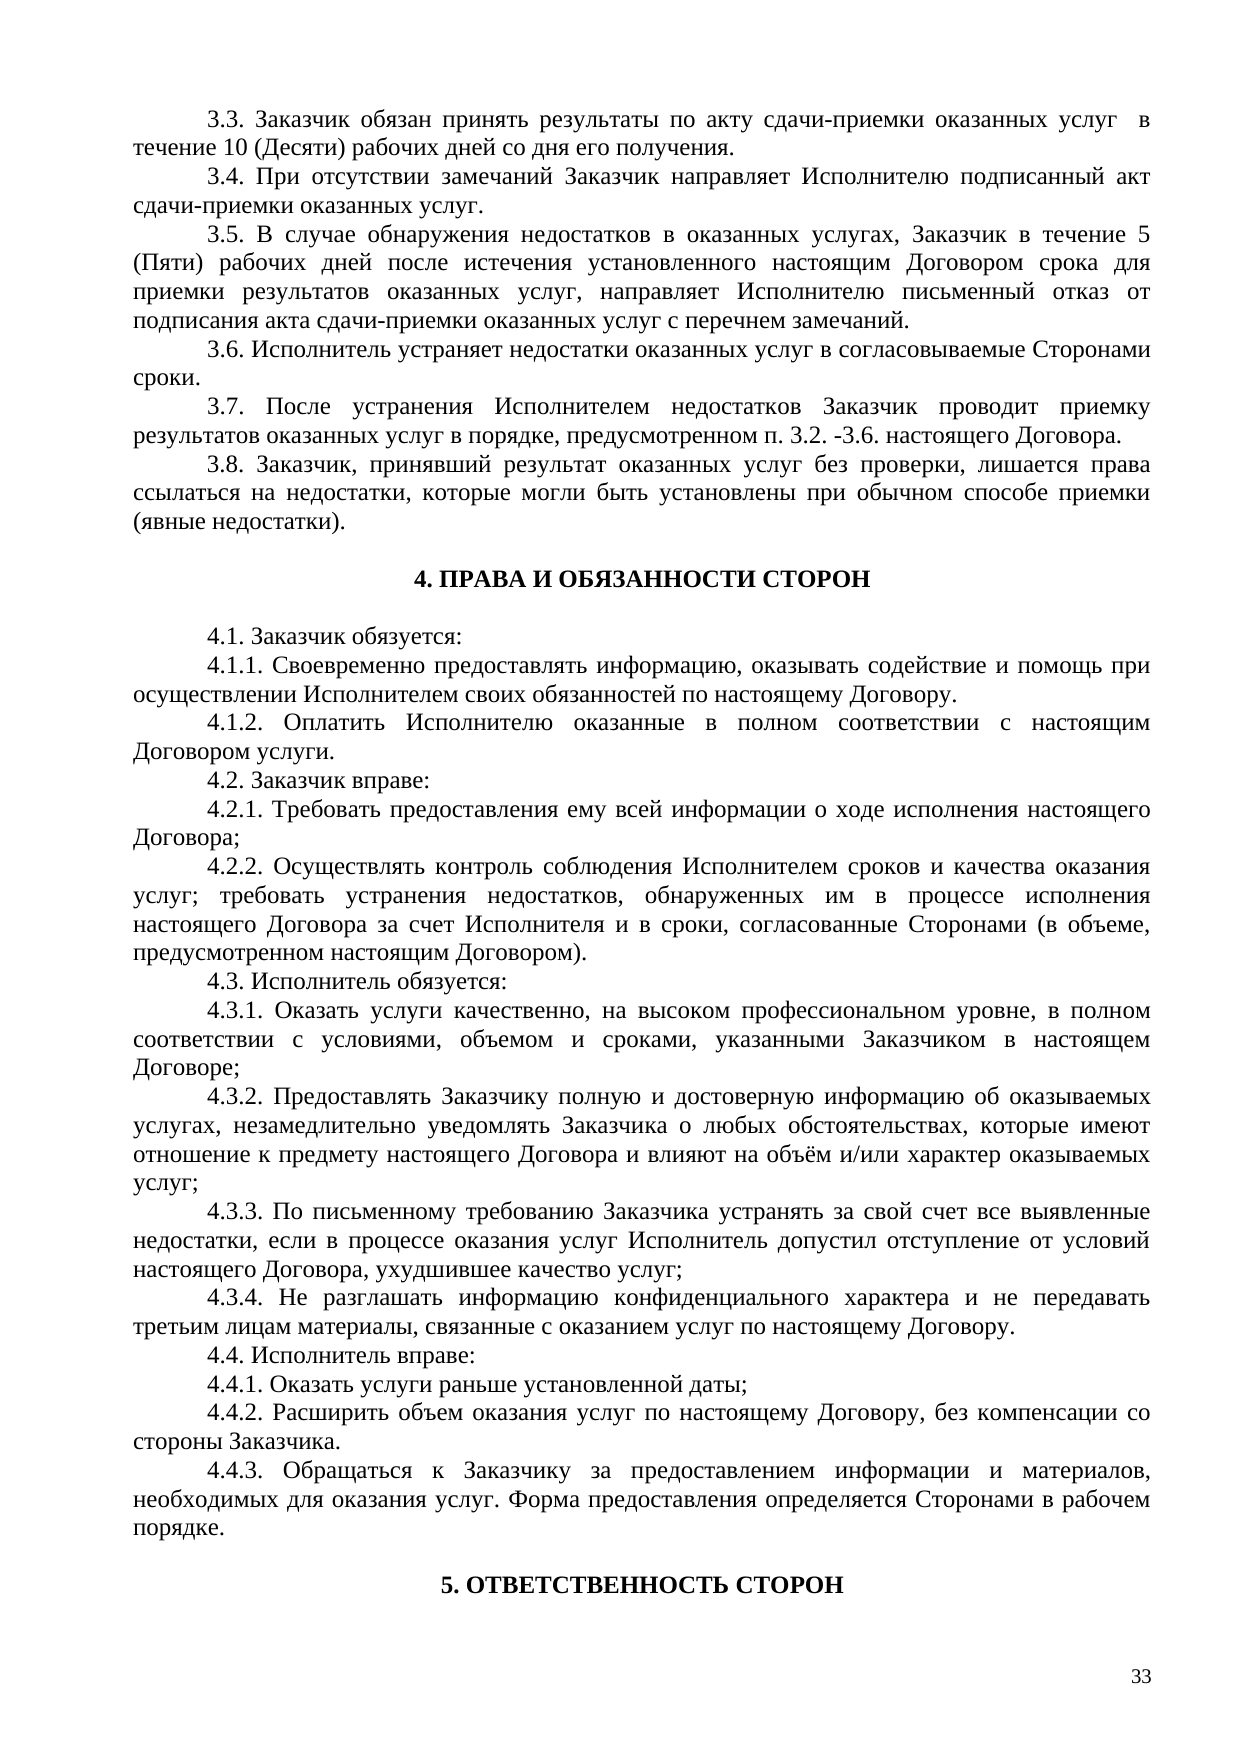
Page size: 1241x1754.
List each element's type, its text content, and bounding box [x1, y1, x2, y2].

text 4.4.1. Оказать услуги раньше установленной даты; [133, 1369, 1152, 1397]
text 4.1.1. Своевременно предоставлять информацию, оказывать содействие и помощь при осуществлении Исполнителем своих обязанностей по настоящему Договору. [133, 650, 1152, 707]
text 4.1.2. Оплатить Исполнителю оказанные в полном соответствии с настоящим Договором услуги. [133, 707, 1152, 765]
text 4. ПРАВА И ОБЯЗАННОСТИ СТОРОН [133, 564, 1152, 592]
text 3.8. Заказчик, принявший результат оказанных услуг без проверки, лишается права ссылаться на недостатки, которые могли быть установлены при обычном способе приемки (явные недостатки). [133, 449, 1152, 535]
text 4.2.1. Требовать предоставления ему всей информации о ходе исполнения настоящего Договора; [133, 794, 1152, 851]
text 4.3. Исполнитель обязуется: [133, 966, 1152, 995]
text 5. ОТВЕТСТВЕННОСТЬ СТОРОН [133, 1570, 1152, 1599]
text 4.3.4. Не разглашать информацию конфиденциального характера и не передавать третьим лицам материалы, связанные с оказанием услуг по настоящему Договору. [133, 1282, 1152, 1340]
text 4.3.1. Оказать услуги качественно, на высоком профессиональном уровне, в полном соответствии с условиями, объемом и сроками, указанными Заказчиком в настоящем Договоре; [133, 995, 1152, 1081]
text 4.4.2. Расширить объем оказания услуг по настоящему Договору, без компенсации со стороны Заказчика. [133, 1397, 1152, 1455]
text 4.1. Заказчик обязуется: [133, 621, 1152, 650]
text 3.7. После устранения Исполнителем недостатков Заказчик проводит приемку результатов оказанных услуг в порядке, предусмотренном п. 3.2. -3.6. настоящего Договора. [133, 391, 1152, 449]
text 3.5. В случае обнаружения недостатков в оказанных услугах, Заказчик в течение 5 (Пяти) рабочих дней после истечения установленного настоящим Договором срока для приемки результатов оказанных услуг, направляет Исполнителю письменный отказ от подписания акта сдачи-приемки оказанных услуг с перечнем замечаний. [133, 219, 1152, 334]
text 3.6. Исполнитель устраняет недостатки оказанных услуг в согласовываемые Сторонами сроки. [133, 334, 1152, 391]
text 4.4. Исполнитель вправе: [133, 1340, 1152, 1369]
text 4.3.3. По письменному требованию Заказчика устранять за свой счет все выявленные недостатки, если в процессе оказания услуг Исполнитель допустил отступление от условий настоящего Договора, ухудшившее качество услуг; [133, 1196, 1152, 1282]
text 4.2.2. Осуществлять контроль соблюдения Исполнителем сроков и качества оказания услуг; требовать устранения недостатков, обнаруженных им в процессе исполнения настоящего Договора за счет Исполнителя и в сроки, согласованные Сторонами (в объеме, предусмотренном настоящим Договором). [133, 851, 1152, 966]
text 3.4. При отсутствии замечаний Заказчик направляет Исполнителю подписанный акт сдачи-приемки оказанных услуг. [133, 161, 1152, 219]
text 4.4.3. Обращаться к Заказчику за предоставлением информации и материалов, необходимых для оказания услуг. Форма предоставления определяется Сторонами в рабочем порядке. [133, 1455, 1152, 1541]
text 3.3. Заказчик обязан принять результаты по акту сдачи-приемки оказанных услуг в течение 10 (Десяти) рабочих дней со дня его получения. [133, 104, 1152, 161]
text 4.3.2. Предоставлять Заказчику полную и достоверную информацию об оказываемых услугах, незамедлительно уведомлять Заказчика о любых обстоятельствах, которые имеют отношение к предмету настоящего Договора и влияют на объём и/или характер оказываемых услуг; [133, 1081, 1152, 1196]
text 4.2. Заказчик вправе: [133, 765, 1152, 794]
